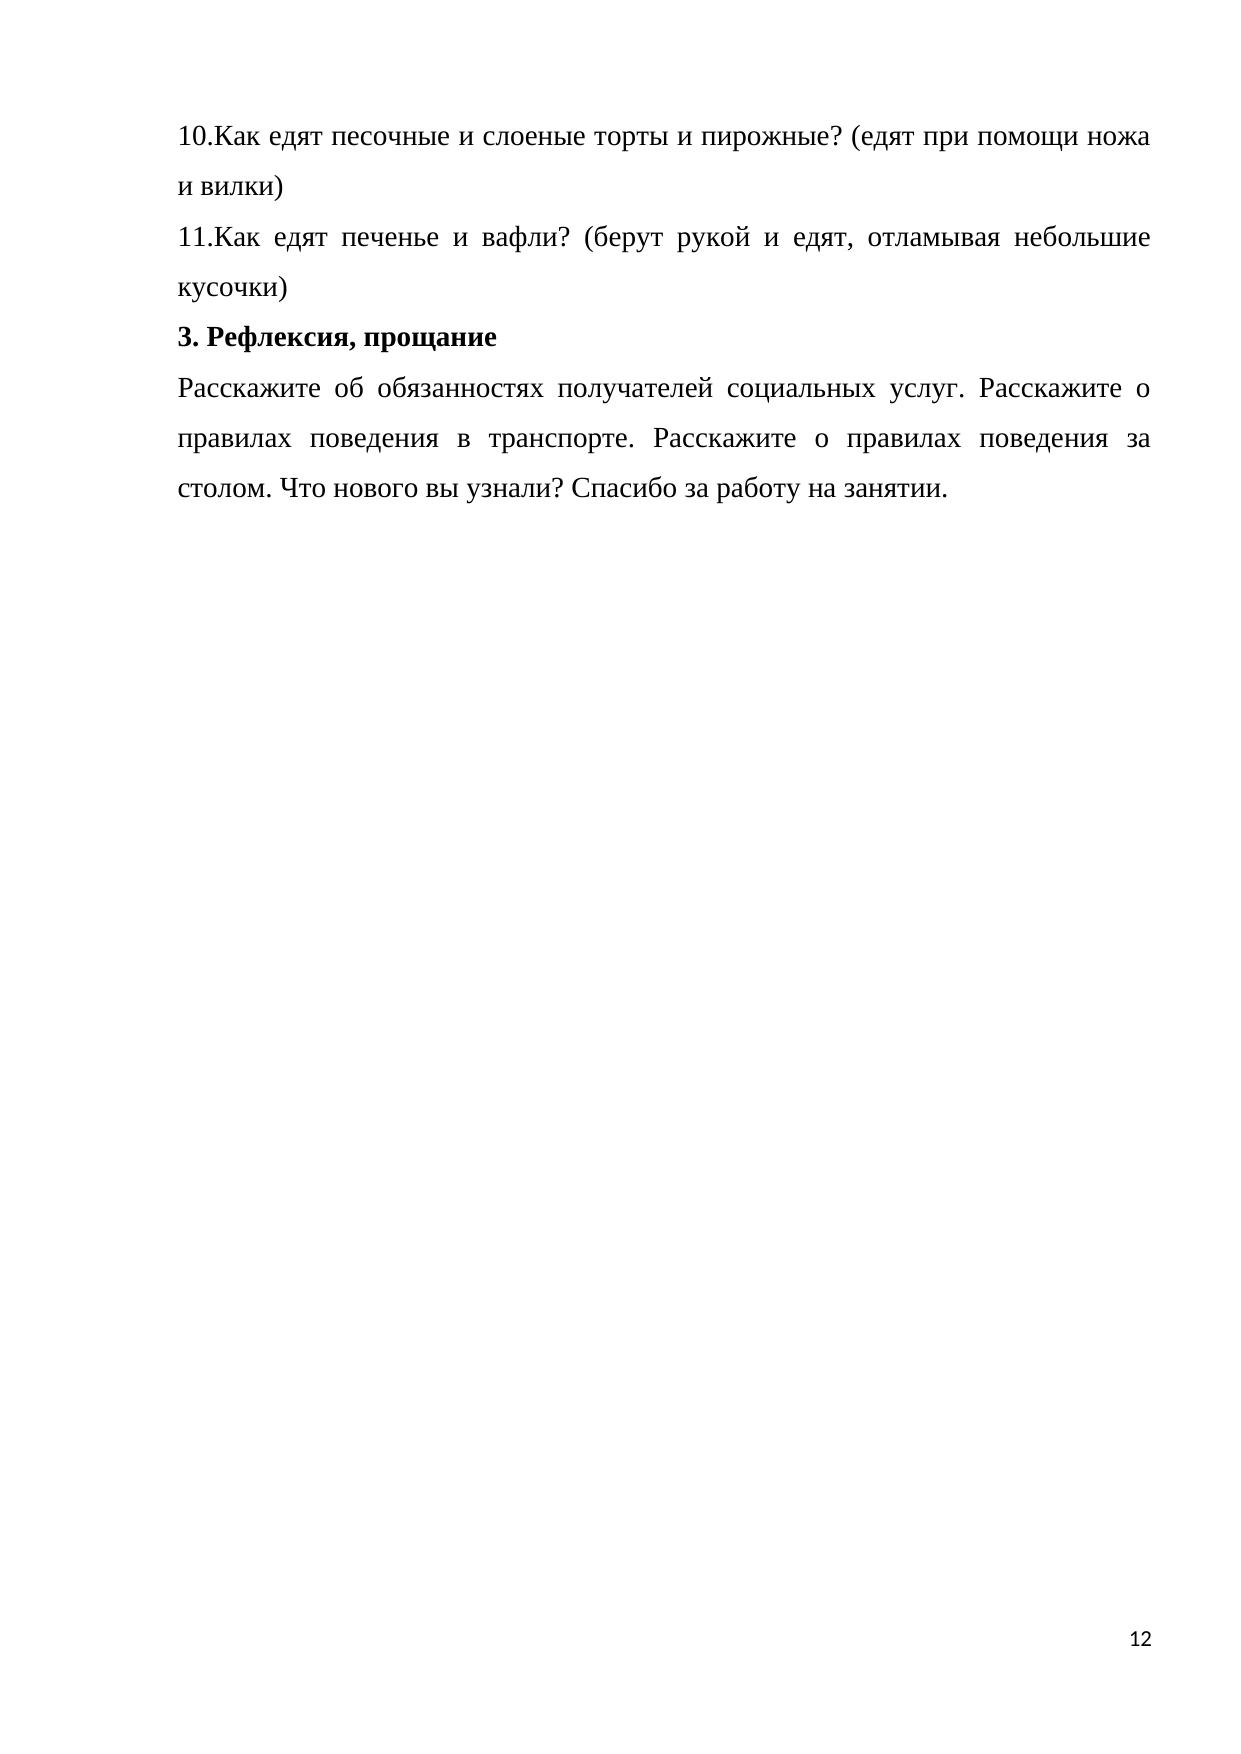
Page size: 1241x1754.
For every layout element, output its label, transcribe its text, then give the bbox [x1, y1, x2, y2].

text 11.Как едят печенье и вафли? (берут рукой и едят, отламывая небольшие кусочки) [177, 219, 1152, 303]
text 3. Рефлексия, прощание [177, 319, 1152, 353]
text Расскажите об обязанностях получателей социальных услуг. Расскажите о правилах поведения в транспорте. Расскажите о правилах поведения за столом. Что нового вы узнали? Спасибо за работу на занятии. [177, 370, 1152, 504]
text 10.Как едят песочные и слоеные торты и пирожные? (едят при помощи ножа и вилки) [177, 118, 1152, 202]
